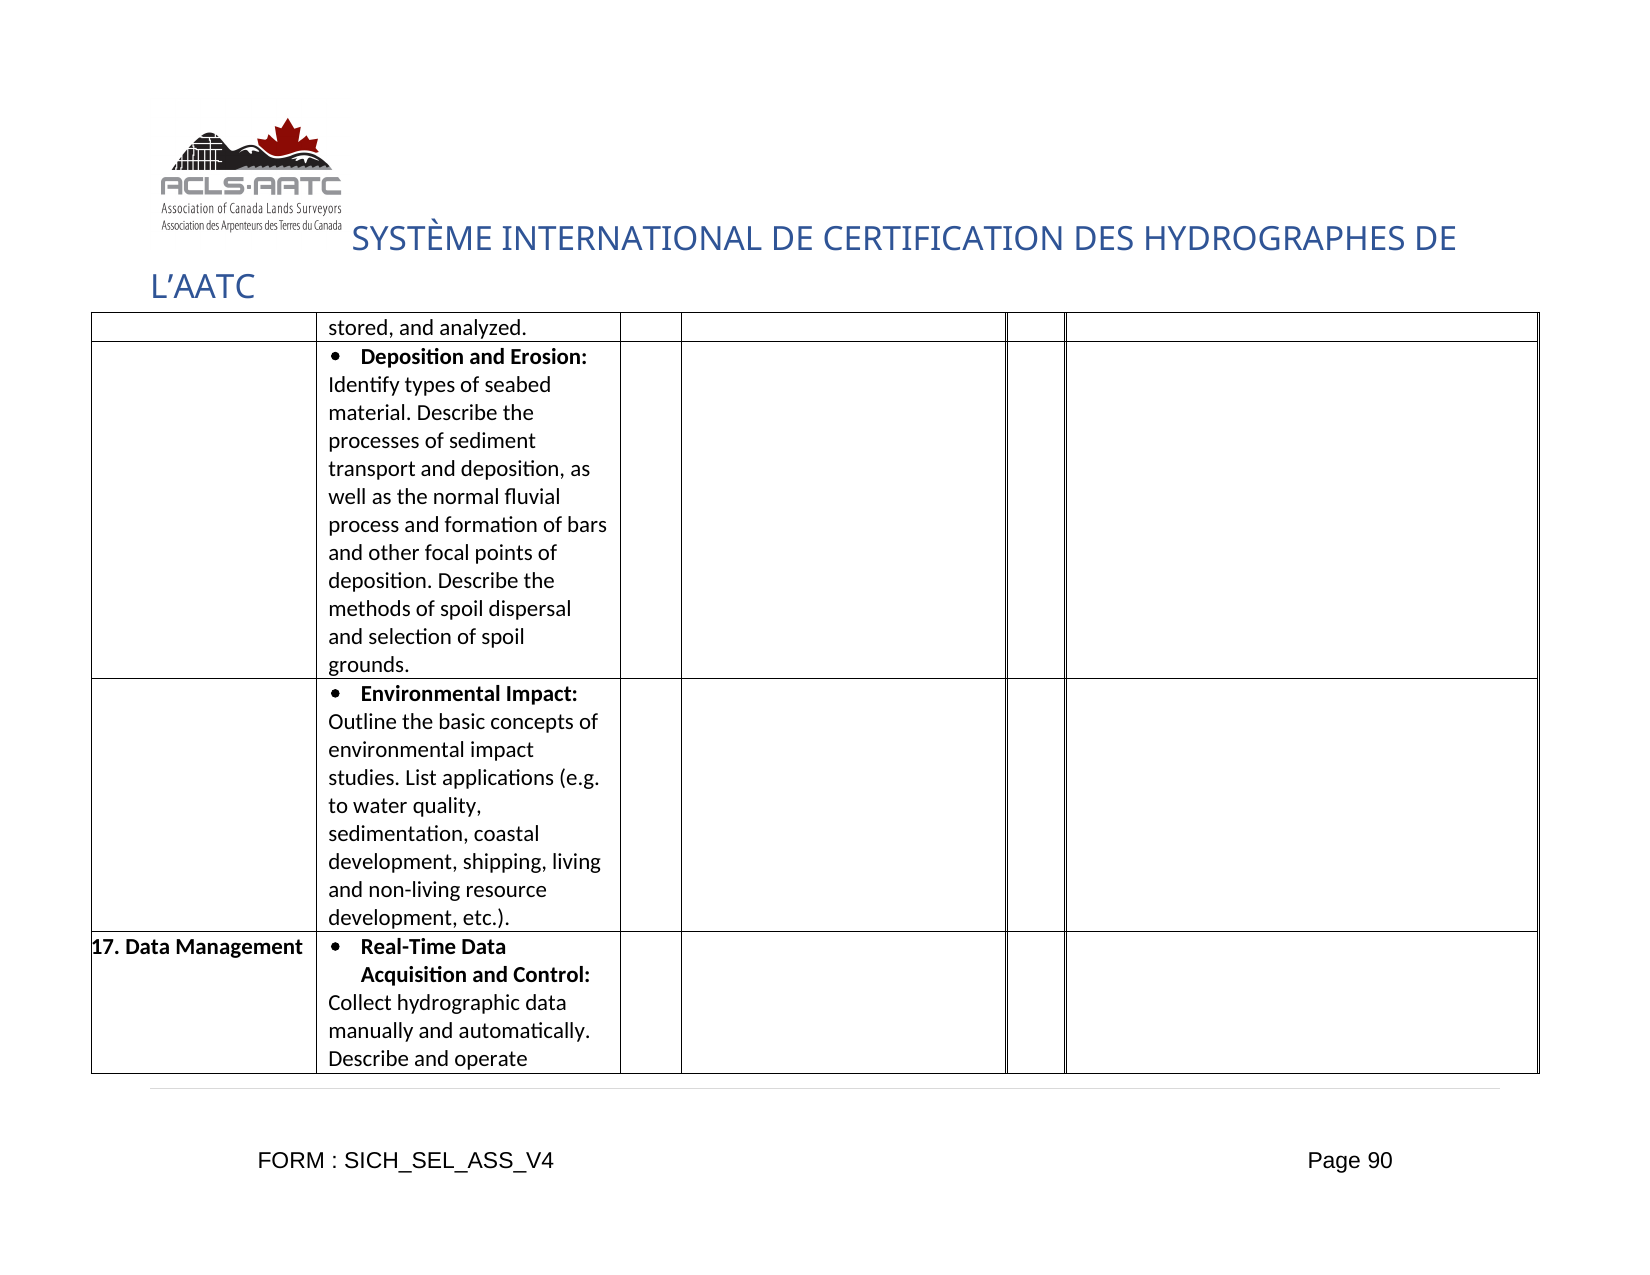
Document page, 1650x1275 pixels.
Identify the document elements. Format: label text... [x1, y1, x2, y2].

table_cell [682, 313, 1005, 341]
picture [150, 98, 352, 250]
table_cell [1067, 342, 1537, 678]
table_cell [621, 313, 681, 341]
table_cell [92, 313, 316, 341]
table_cell [92, 679, 316, 931]
table_cell [621, 679, 681, 931]
table_cell Environmental Impact: Outline the basic concepts of environmental impact studies. List applications (e.g. to water quality, sedimentation, coastal development, shipping, living and non-living resource development, etc.). [317, 679, 620, 931]
table_cell [621, 342, 681, 678]
table_cell Deposition and Erosion: Identify types of seabed material. Describe the processes of sediment transport and deposition, as well as the normal fluvial process and formation of bars and other focal points of deposition. Describe the methods of spoil dispersal and selection of spoil grounds. [317, 342, 620, 678]
table_cell [1008, 342, 1064, 678]
table_cell [682, 679, 1005, 931]
table_cell 17. Data Management [92, 932, 316, 1072]
table_cell [682, 932, 1005, 1072]
table_cell [1067, 679, 1537, 931]
table_cell [1008, 679, 1064, 931]
table_cell [621, 932, 681, 1072]
table_cell [682, 342, 1005, 678]
table_cell [92, 342, 316, 678]
table_cell [1067, 313, 1537, 341]
table_cell [1067, 932, 1537, 1072]
table_cell [1008, 313, 1064, 341]
table_cell [1008, 932, 1064, 1072]
